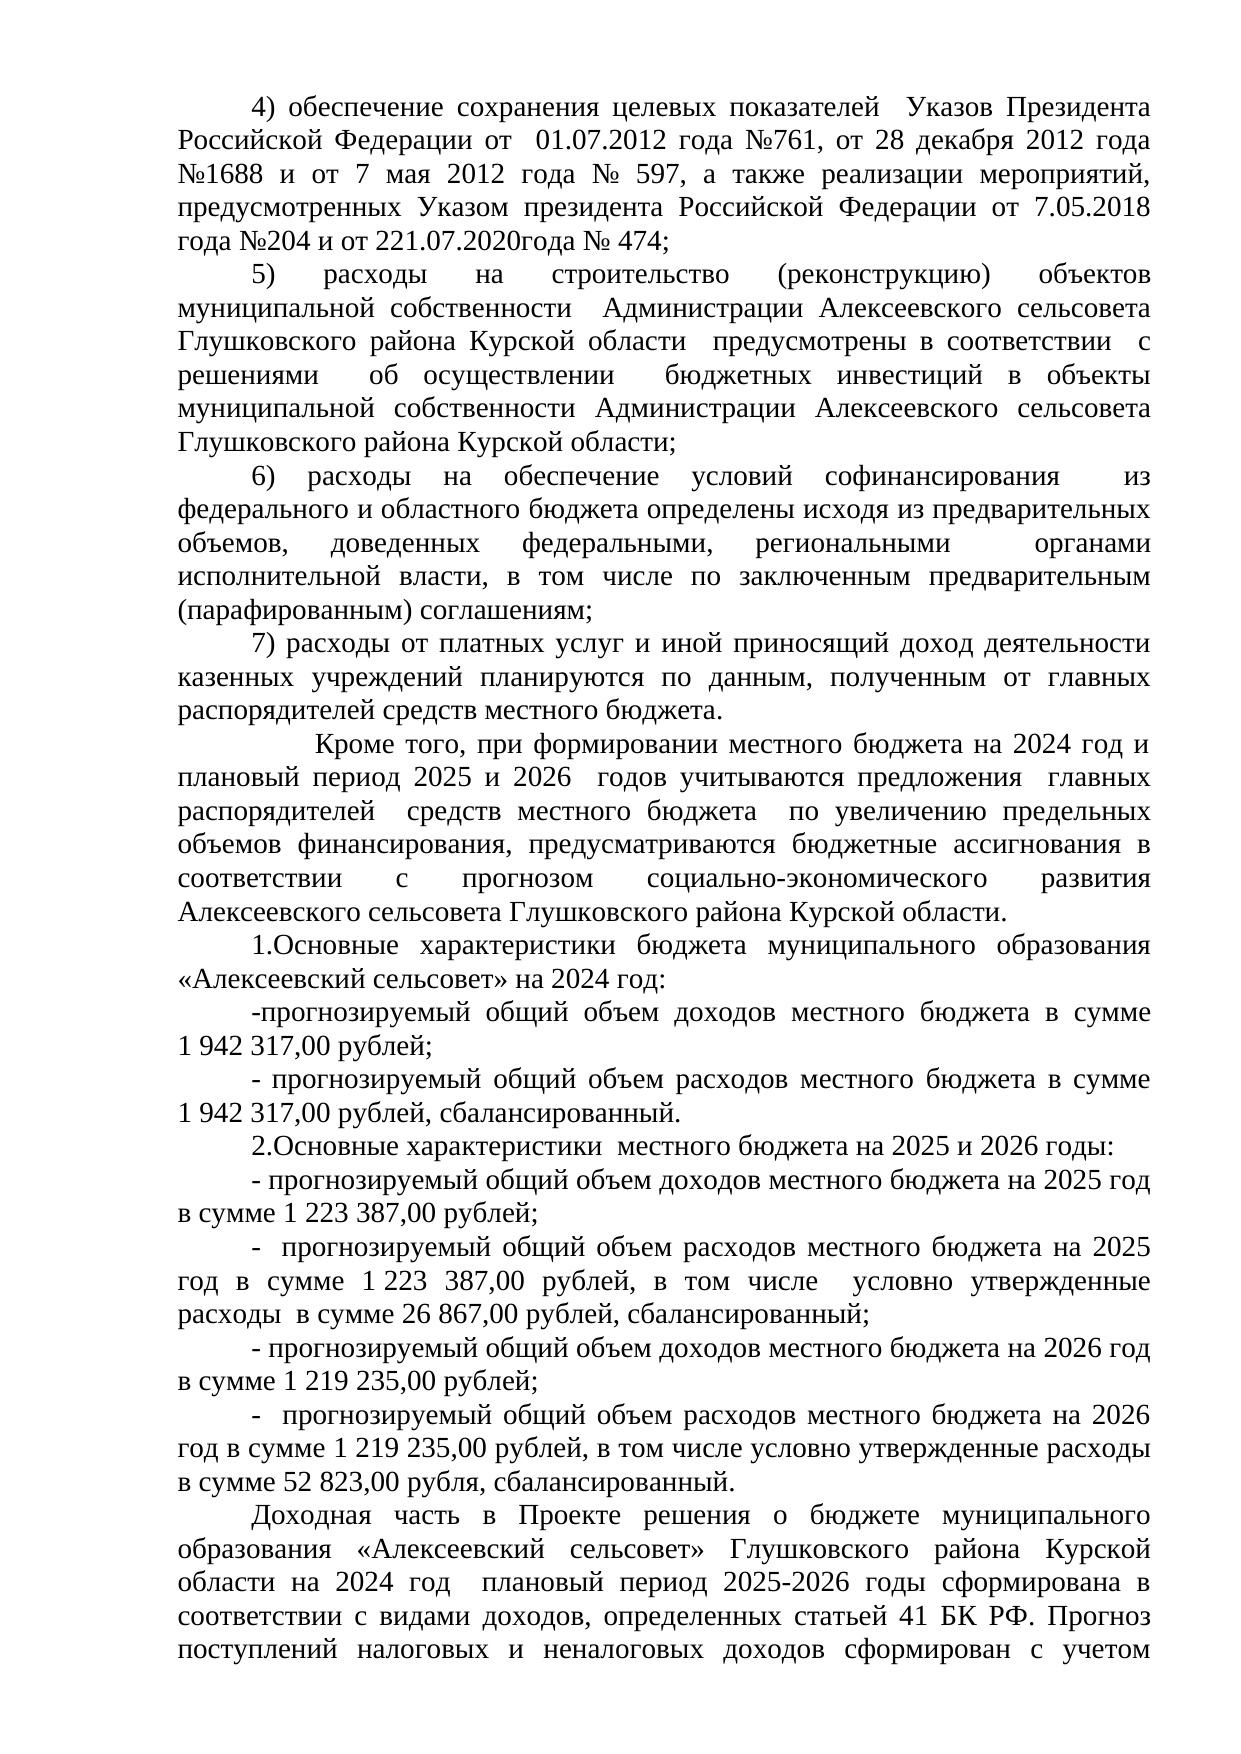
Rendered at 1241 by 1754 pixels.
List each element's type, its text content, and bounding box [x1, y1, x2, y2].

text 1.Основные характеристики бюджета муниципального образования «Алексеевский сельсовет» на 2024 год: [177, 927, 1152, 994]
text - прогнозируемый общий объем доходов местного бюджета на 2025 год в сумме 1 223 387,00 рублей; [177, 1162, 1152, 1229]
text - прогнозируемый общий объем доходов местного бюджета на 2026 год в сумме 1 219 235,00 рублей; [177, 1330, 1152, 1397]
text - прогнозируемый общий объем расходов местного бюджета на 2026 год в сумме 1 219 235,00 рублей, в том числе условно утвержденные расходы в сумме 52 823,00 рубля, сбалансированный. [177, 1397, 1152, 1497]
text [177, 1497, 1152, 1665]
text - прогнозируемый общий объем расходов местного бюджета на 2025 год в сумме 1 223 387,00 рублей, в том числе условно утвержденные расходы в сумме 26 867,00 рублей, сбалансированный; [177, 1229, 1152, 1330]
text 2.Основные характеристики местного бюджета на 2025 и 2026 годы: [177, 1128, 1152, 1162]
text 4) обеспечение сохранения целевых показателей Указов Президента Российской Федерации от 01.07.2012 года №761, от 28 декабря 2012 года №1688 и от 7 мая 2012 года № 597, а также реализации мероприятий, предусмотренных Указом президента Российской Федерации от 7.05.2018 года №204 и от 221.07.2020года № 474; [177, 89, 1152, 256]
text 6) расходы на обеспечение условий софинансирования из федерального и областного бюджета определены исходя из предварительных объемов, доведенных федеральными, региональными органами исполнительной власти, в том числе по заключенным предварительным (парафированным) соглашениям; [177, 458, 1152, 625]
text Кроме того, при формировании местного бюджета на 2024 год и плановый период 2025 и 2026 годов учитываются предложения главных распорядителей средств местного бюджета по увеличению предельных объемов финансирования, предусматриваются бюджетные ассигнования в соответствии с прогнозом социально-экономического развития Алексеевского сельсовета Глушковского района Курской области. [177, 726, 1152, 927]
text 5) расходы на строительство (реконструкцию) объектов муниципальной собственности Администрации Алексеевского сельсовета Глушковского района Курской области предусмотрены в соответствии с решениями об осуществлении бюджетных инвестиций в объекты муниципальной собственности Администрации Алексеевского сельсовета Глушковского района Курской области; [177, 256, 1152, 458]
text - прогнозируемый общий объем расходов местного бюджета в сумме 1 942 317,00 рублей, сбалансированный. [177, 1061, 1152, 1128]
text -прогнозируемый общий объем доходов местного бюджета в сумме 1 942 317,00 рублей; [177, 994, 1152, 1061]
text 7) расходы от платных услуг и иной приносящий доход деятельности казенных учреждений планируются по данным, полученным от главных распорядителей средств местного бюджета. [177, 625, 1152, 726]
